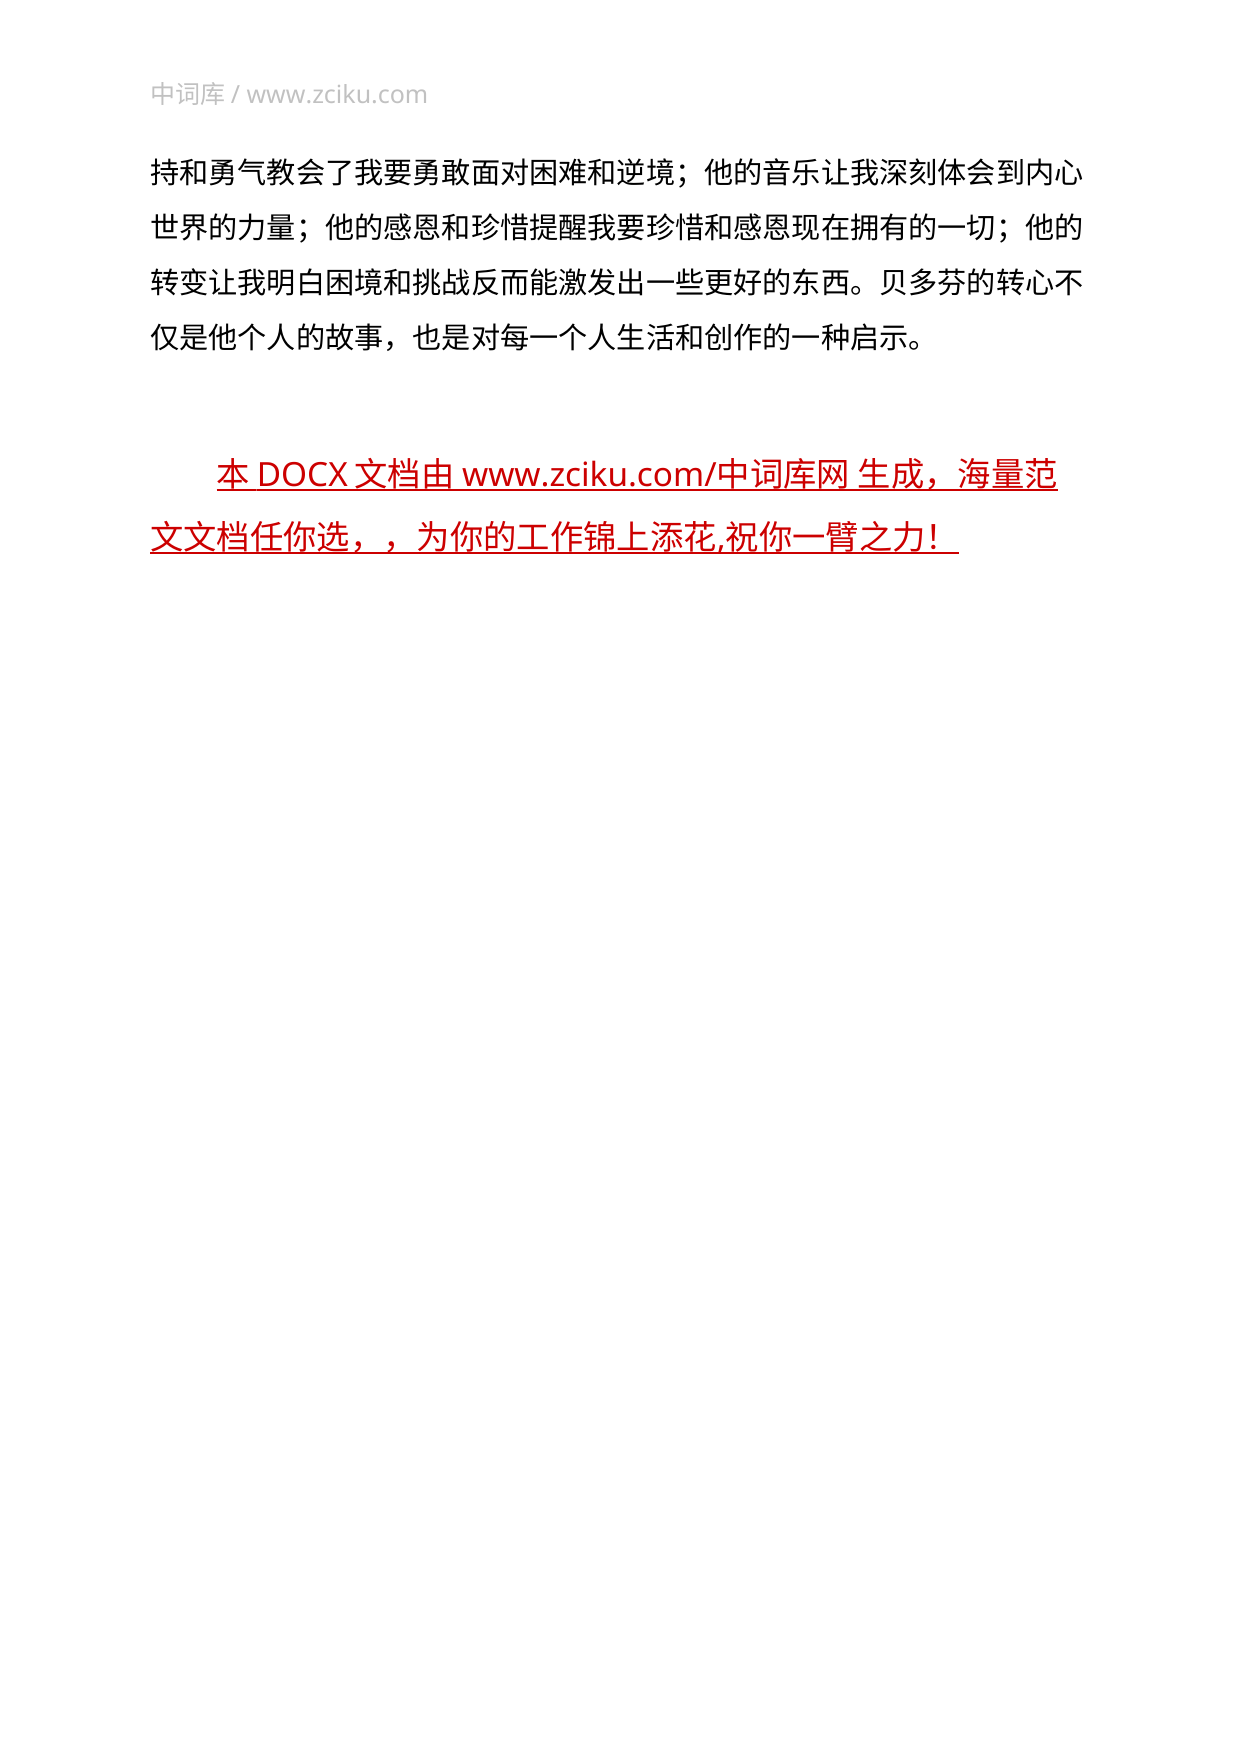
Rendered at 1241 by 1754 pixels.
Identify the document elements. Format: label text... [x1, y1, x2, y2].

text 本DOCX文档由 www.zciku.com/中词库网 生成，海量范文文档任你选，，为你的工作锦上添花,祝你一臂之力！ [150, 448, 1090, 559]
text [150, 150, 1090, 357]
